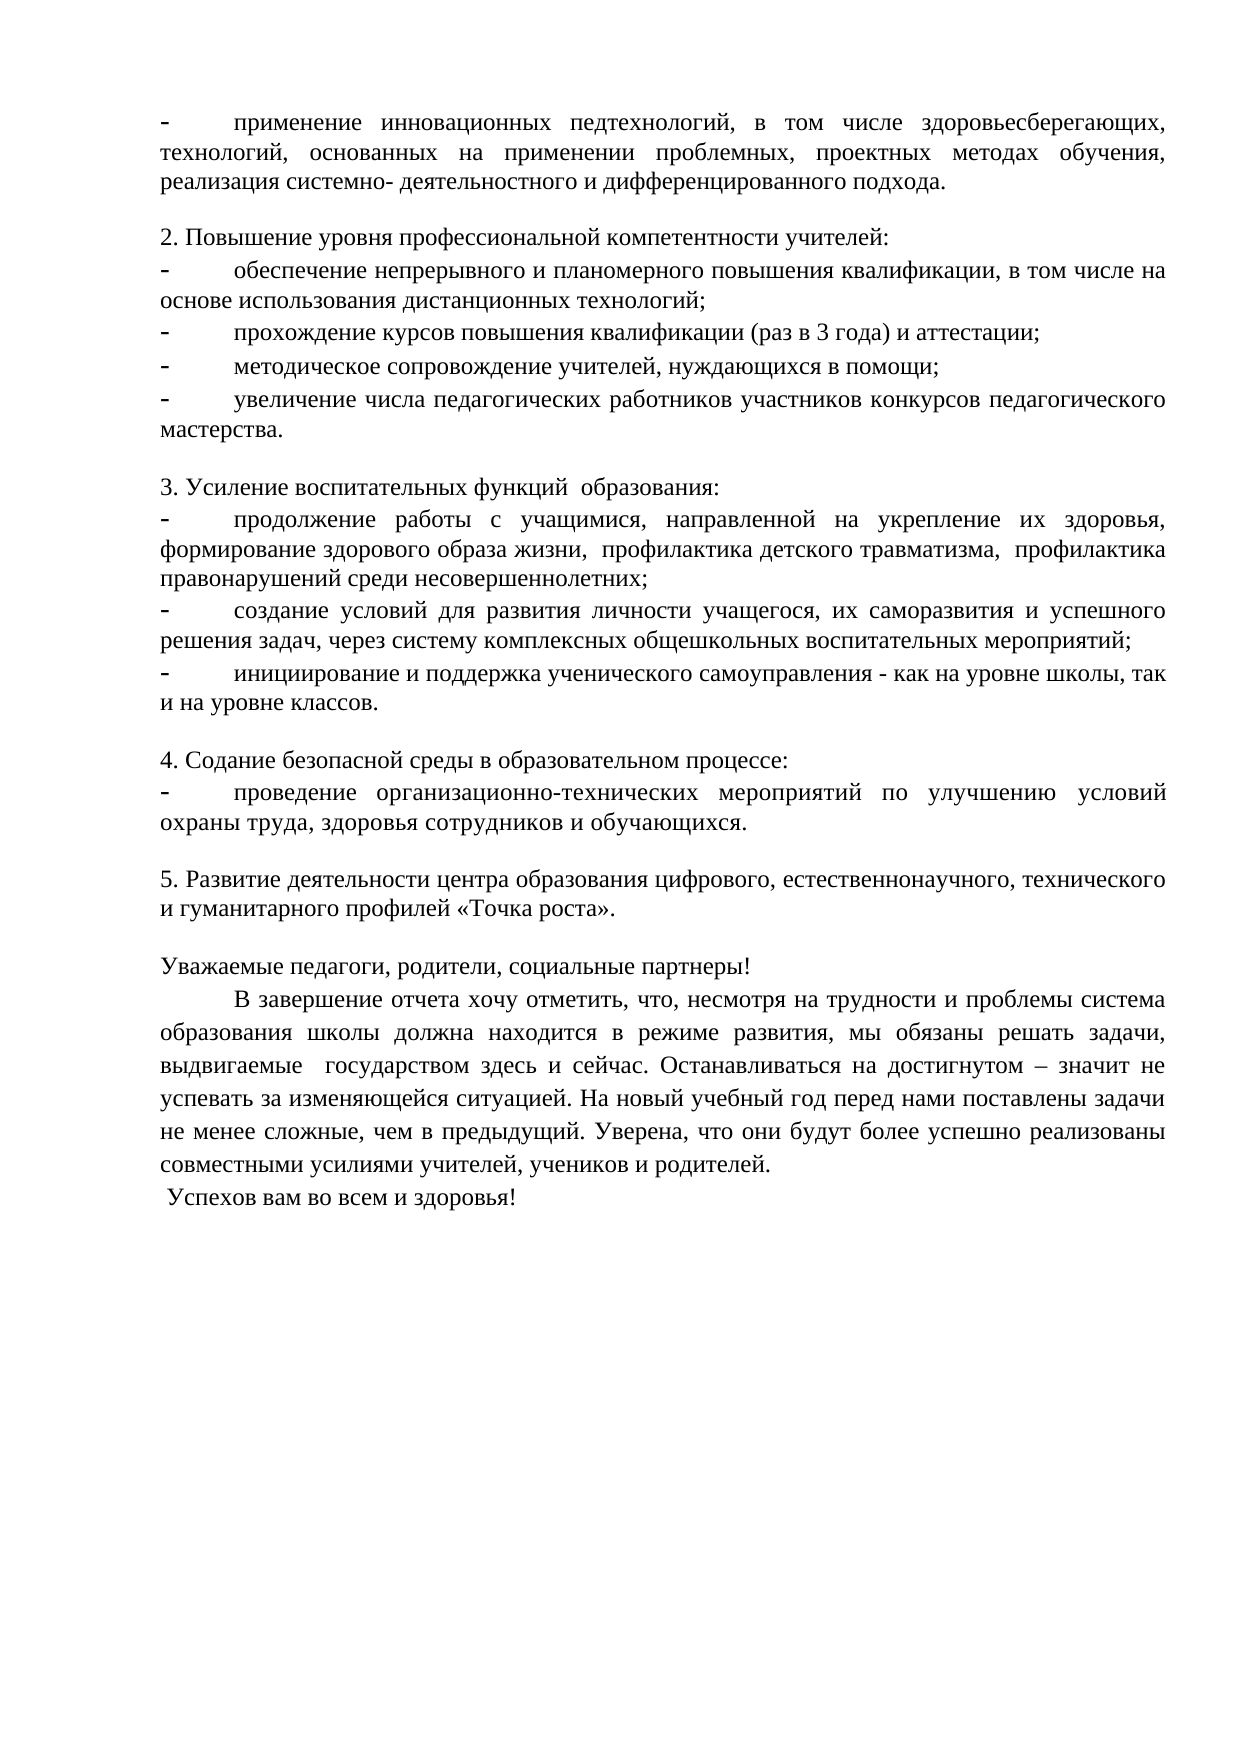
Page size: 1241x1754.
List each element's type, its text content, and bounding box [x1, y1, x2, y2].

text Успехов вам во всем и здоровья! [160, 1182, 1167, 1211]
text В завершение отчета хочу отметить, что, несмотря на трудности и проблемы система образования школы должна находится в режиме развития, мы обязаны решать задачи, выдвигаемые государством здесь и сейчас. Останавливаться на достигнутом – значит не успевать за изменяющейся ситуацией. На новый учебный год перед нами поставлены задачи не менее сложные, чем в предыдущий. Уверена, что они будут более успешно реализованы совместными усилиями учителей, учеников и родителей. [160, 984, 1167, 1178]
list применение инновационных педтехнологий, в том числе здоровьесберегающих, технологий, основанных на применении проблемных, проектных методах обучения, реализация системно- деятельностного и дифференцированного подхода. [160, 103, 1167, 194]
list создание условий для развития личности учащегося, их саморазвития и успешного решения задач, через систему комплексных общешкольных воспитательных мероприятий; [160, 591, 1167, 654]
list методическое сопровождение учителей, нуждающихся в помощи; [160, 347, 1167, 381]
text 4. Содание безопасной среды в образовательном процессе: [160, 745, 1167, 773]
text 2. Повышение уровня профессиональной компетентности учителей: [160, 222, 1167, 251]
text 5. Развитие деятельности центра образования цифрового, естественнонаучного, технического и гуманитарного профилей «Точка роста». [160, 864, 1167, 922]
list увеличение числа педагогических работников участников конкурсов педагогического мастерства. [160, 381, 1167, 443]
list продолжение работы с учащимися, направленной на укрепление их здоровья, формирование здорового образа жизни, профилактика детского травматизма, профилактика правонарушений среди несовершеннолетних; [160, 500, 1167, 591]
list обеспечение непрерывного и планомерного повышения квалификации, в том числе на основе использования дистанционных технологий; [160, 251, 1167, 313]
list прохождение курсов повышения квалификации (раз в 3 года) и аттестации; [160, 313, 1167, 347]
text Уважаемые педагоги, родители, социальные партнеры! [160, 951, 1167, 979]
list инициирование и поддержка ученического самоуправления - как на уровне школы, так и на уровне классов. [160, 654, 1167, 716]
text 3. Усиление воспитательных функций образования: [160, 472, 1167, 500]
list проведение организационно-технических мероприятий по улучшению условий охраны труда, здоровья сотрудников и обучающихся. [160, 773, 1167, 836]
